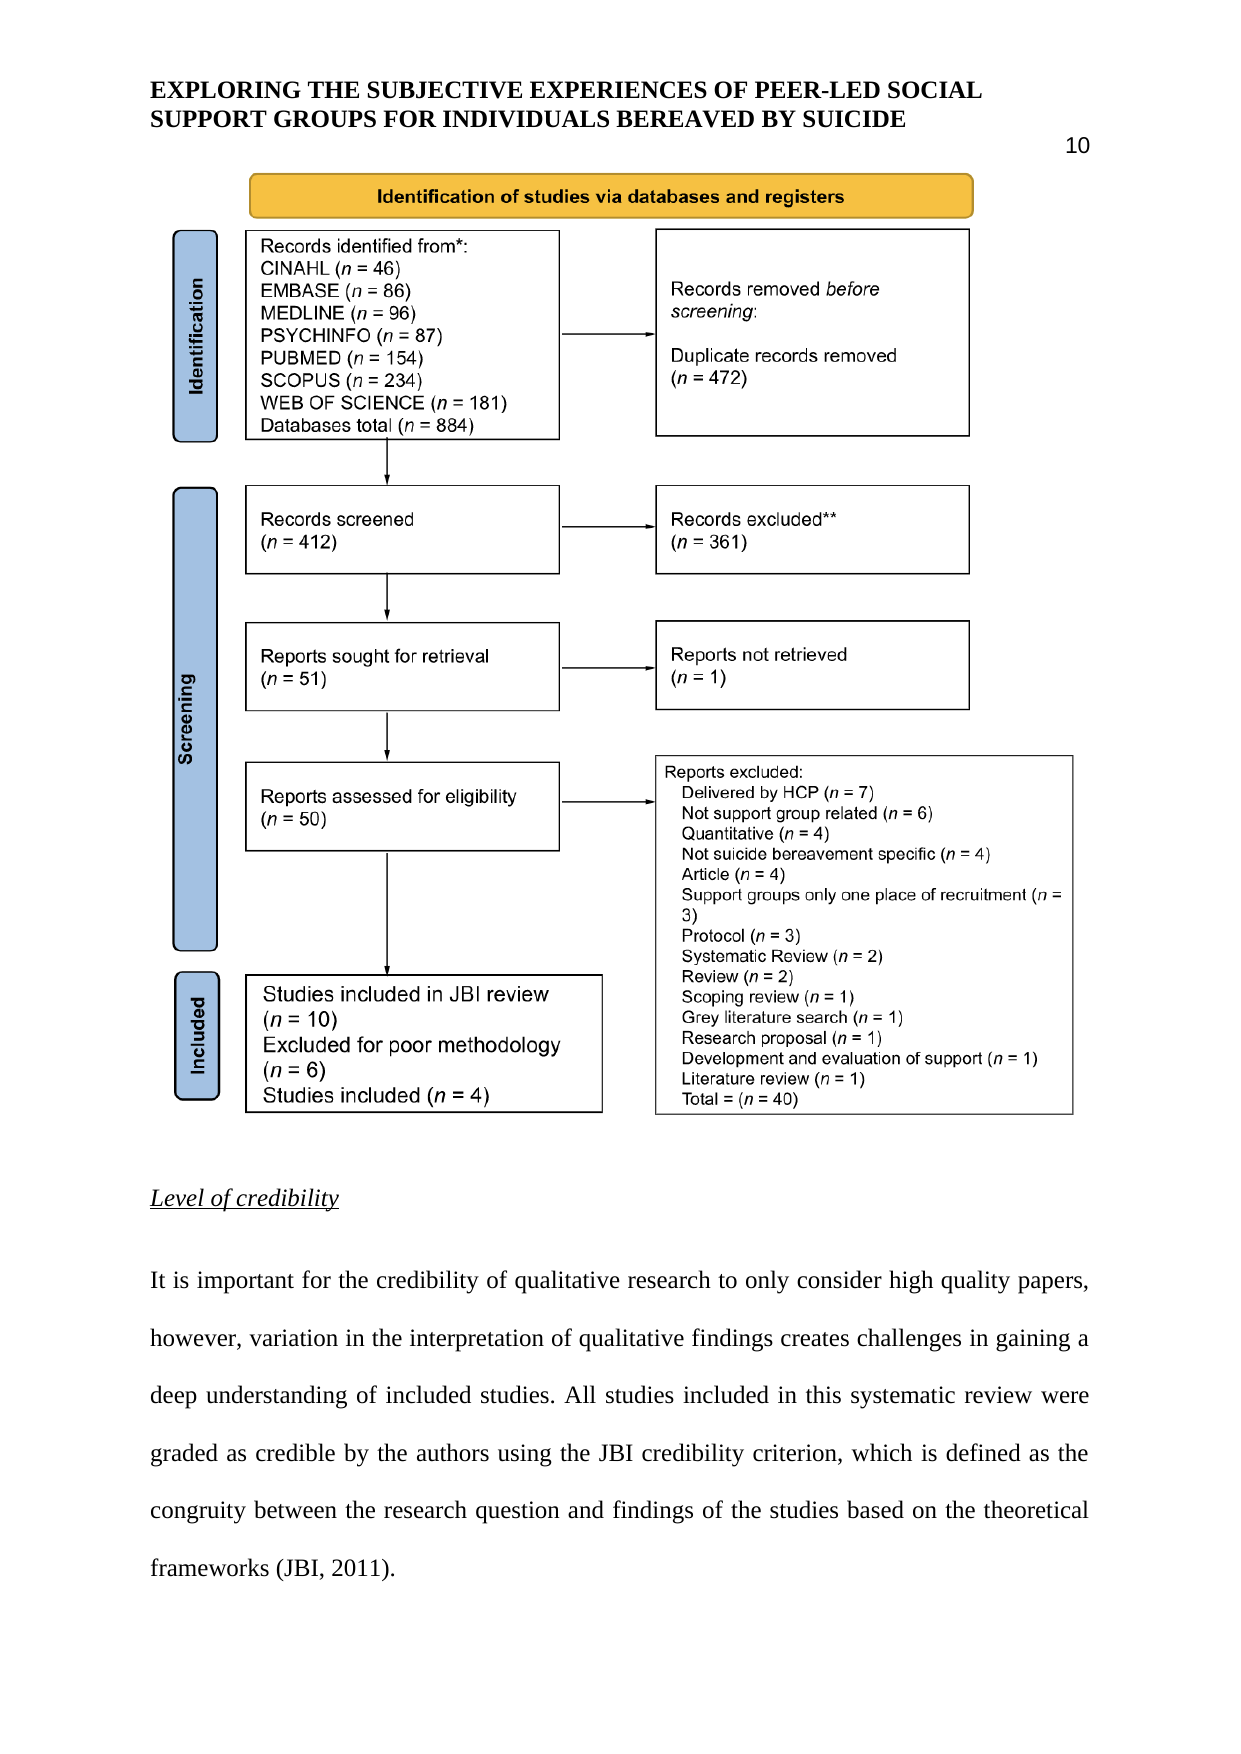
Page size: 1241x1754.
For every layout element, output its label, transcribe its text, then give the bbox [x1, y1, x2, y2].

text It is important for the credibility of qualitative research to only consider high quality papers, however, variation in the interpretation of qualitative findings creates challenges in gaining a deep understanding of included studies. All studies included in this systematic review were graded as credible by the authors using the JBI credibility criterion, which is defined as the congruity between the research question and findings of the studies based on the theoretical frameworks (JBI, 2011). [150, 1266, 1090, 1582]
text Level of credibility [150, 1183, 1090, 1212]
picture [150, 158, 1091, 1132]
